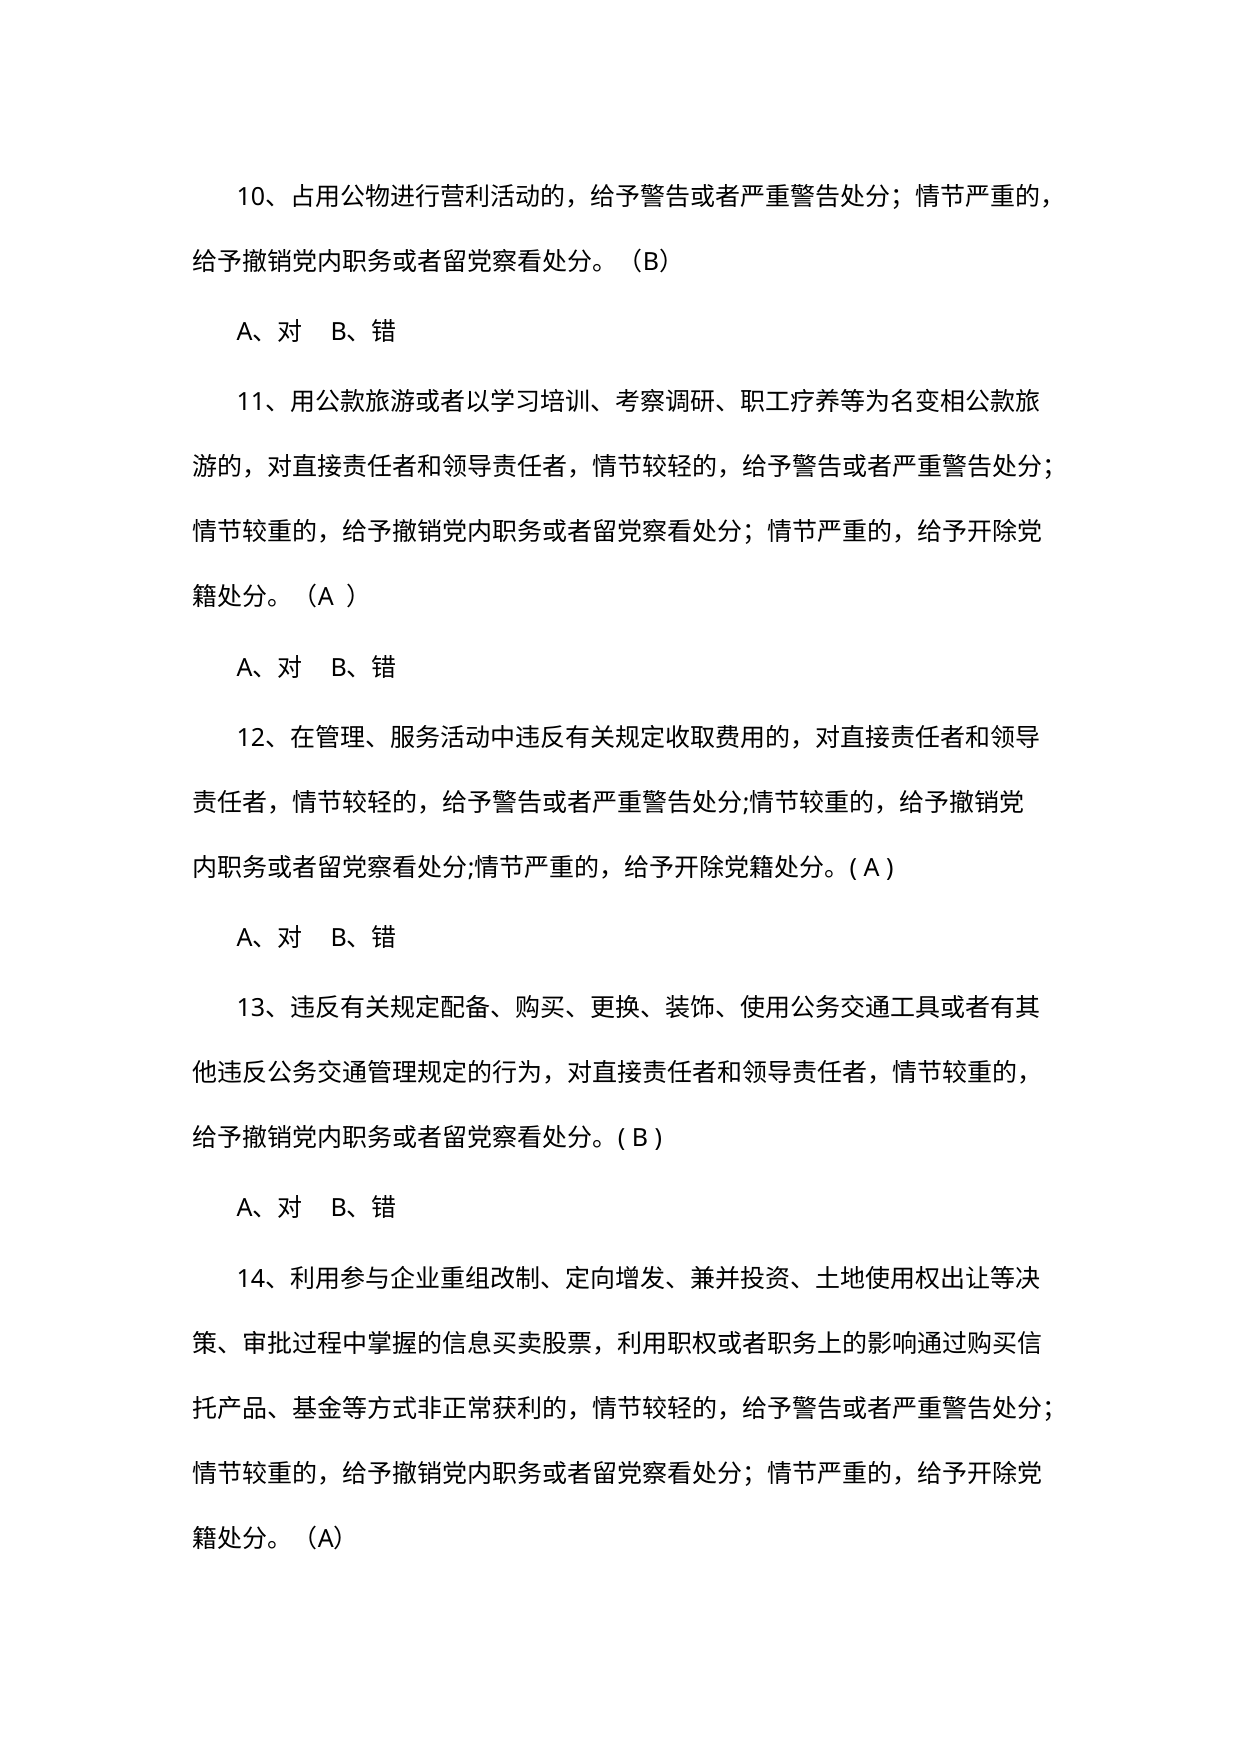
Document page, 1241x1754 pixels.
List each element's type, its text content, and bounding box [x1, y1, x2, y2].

text A、对 B、错 [193, 1173, 1047, 1238]
text 14、利用参与企业重组改制、定向增发、兼并投资、土地使用权出让等决策、审批过程中掌握的信息买卖股票，利用职权或者职务上的影响通过购买信托产品、基金等方式非正常获利的，情节较轻的，给予警告或者严重警告处分；情节较重的，给予撤销党内职务或者留党察看处分；情节严重的，给予开除党籍处分。（A） [193, 1244, 1047, 1569]
text A、对 B、错 [193, 297, 1047, 362]
text 10、占用公物进行营利活动的，给予警告或者严重警告处分；情节严重的，给予撤销党内职务或者留党察看处分。（B） [193, 162, 1047, 292]
text 11、用公款旅游或者以学习培训、考察调研、职工疗养等为名变相公款旅游的，对直接责任者和领导责任者，情节较轻的，给予警告或者严重警告处分；情节较重的，给予撤销党内职务或者留党察看处分；情节严重的，给予开除党籍处分。（A ） [193, 367, 1047, 627]
text A、对 B、错 [193, 903, 1047, 968]
text A、对 B、错 [193, 633, 1047, 698]
text 12、在管理、服务活动中违反有关规定收取费用的，对直接责任者和领导责任者，情节较轻的，给予警告或者严重警告处分;情节较重的，给予撤销党内职务或者留党察看处分;情节严重的，给予开除党籍处分。( A ) [193, 703, 1047, 898]
text 13、违反有关规定配备、购买、更换、装饰、使用公务交通工具或者有其他违反公务交通管理规定的行为，对直接责任者和领导责任者，情节较重的，给予撤销党内职务或者留党察看处分。( B ) [193, 973, 1047, 1168]
